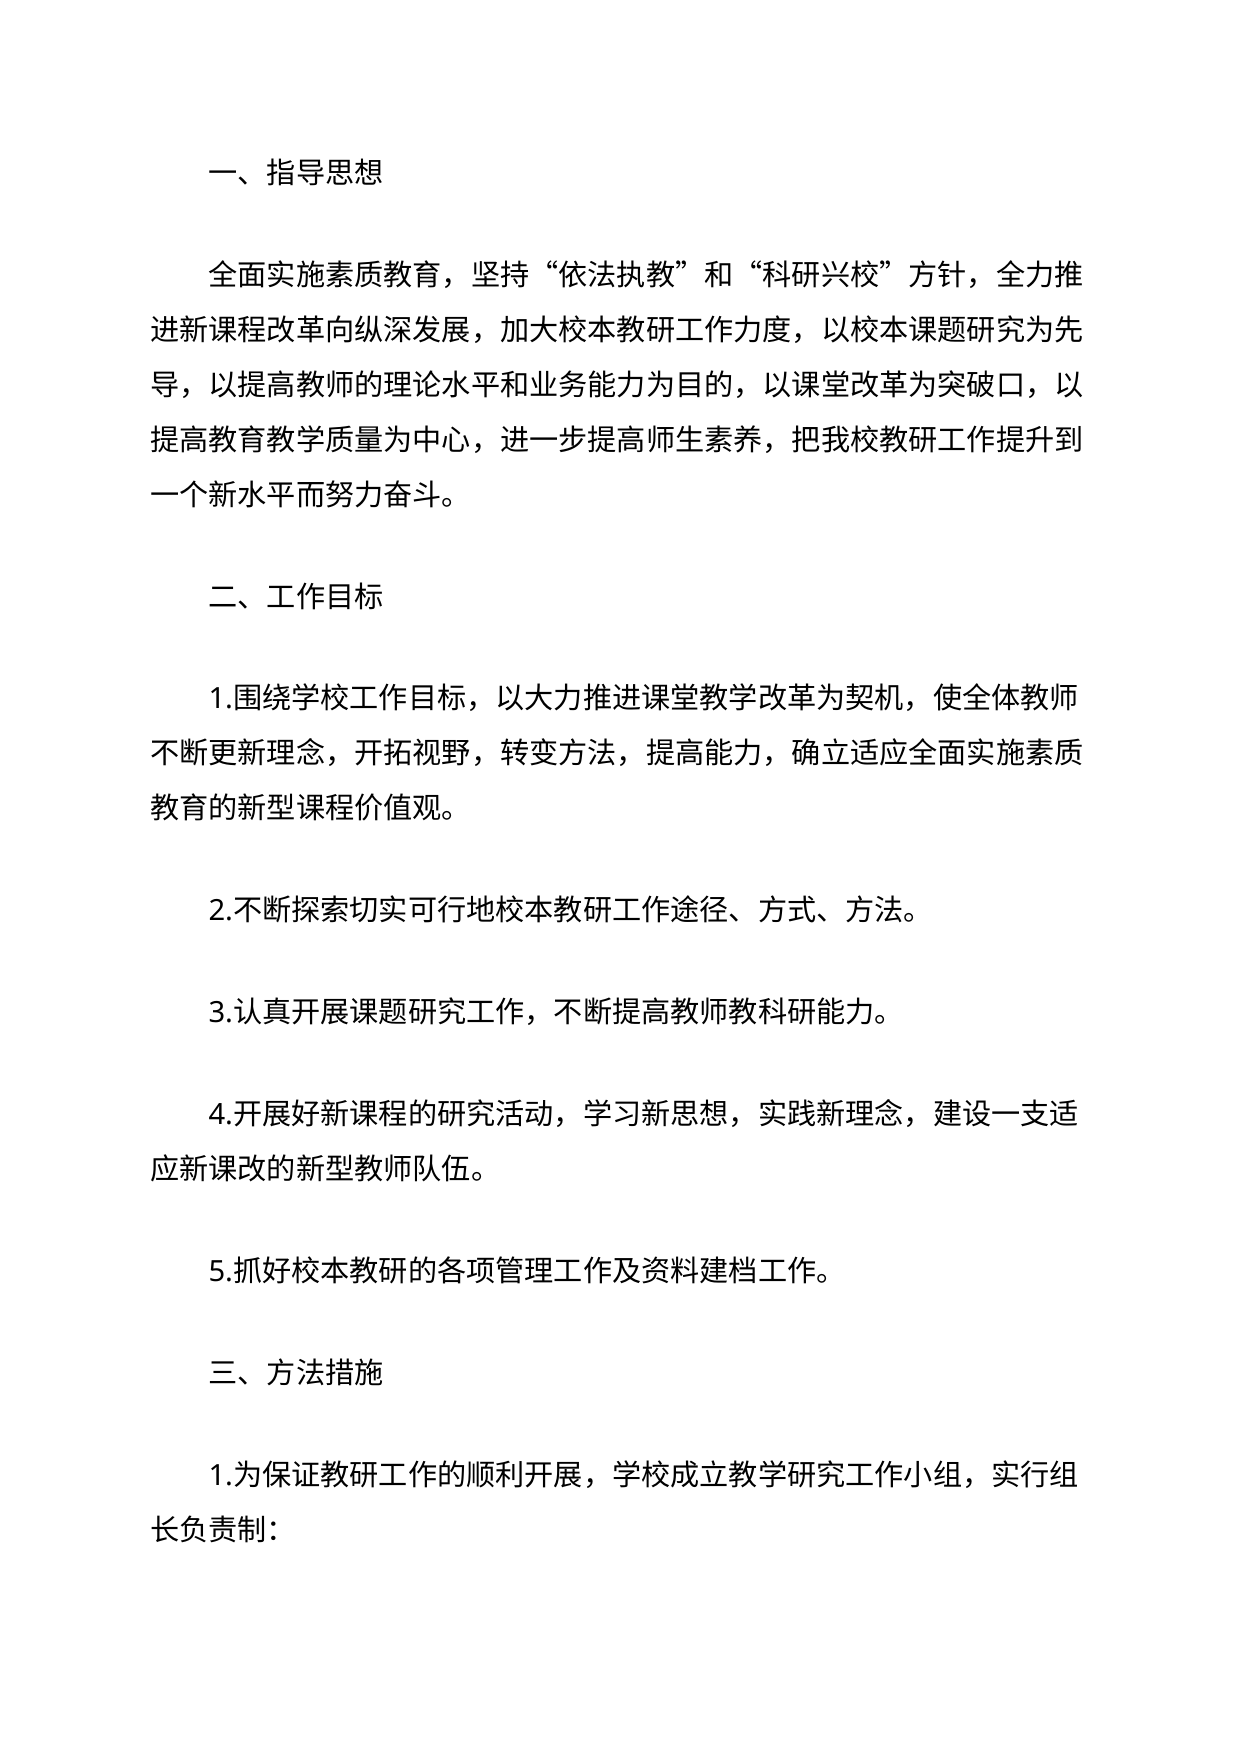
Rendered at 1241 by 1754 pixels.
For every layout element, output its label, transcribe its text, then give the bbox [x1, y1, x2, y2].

text 三、方法措施 [150, 1349, 1090, 1392]
text 全面实施素质教育，坚持“依法执教”和“科研兴校”方针，全力推进新课程改革向纵深发展，加大校本教研工作力度，以校本课题研究为先导，以提高教师的理论水平和业务能力为目的，以课堂改革为突破口，以提高教育教学质量为中心，进一步提高师生素养，把我校教研工作提升到一个新水平而努力奋斗。 [150, 252, 1090, 514]
text 3.认真开展课题研究工作，不断提高教师教科研能力。 [150, 988, 1090, 1031]
text 4.开展好新课程的研究活动，学习新思想，实践新理念，建设一支适应新课改的新型教师队伍。 [150, 1091, 1090, 1188]
text 一、指导思想 [150, 150, 1090, 192]
text 1.围绕学校工作目标，以大力推进课堂教学改革为契机，使全体教师不断更新理念，开拓视野，转变方法，提高能力，确立适应全面实施素质教育的新型课程价值观。 [150, 675, 1090, 827]
text 5.抓好校本教研的各项管理工作及资料建档工作。 [150, 1247, 1090, 1290]
text 二、工作目标 [150, 573, 1090, 615]
text 2.不断探索切实可行地校本教研工作途径、方式、方法。 [150, 887, 1090, 929]
text 1.为保证教研工作的顺利开展，学校成立教学研究工作小组，实行组长负责制： [150, 1451, 1090, 1548]
